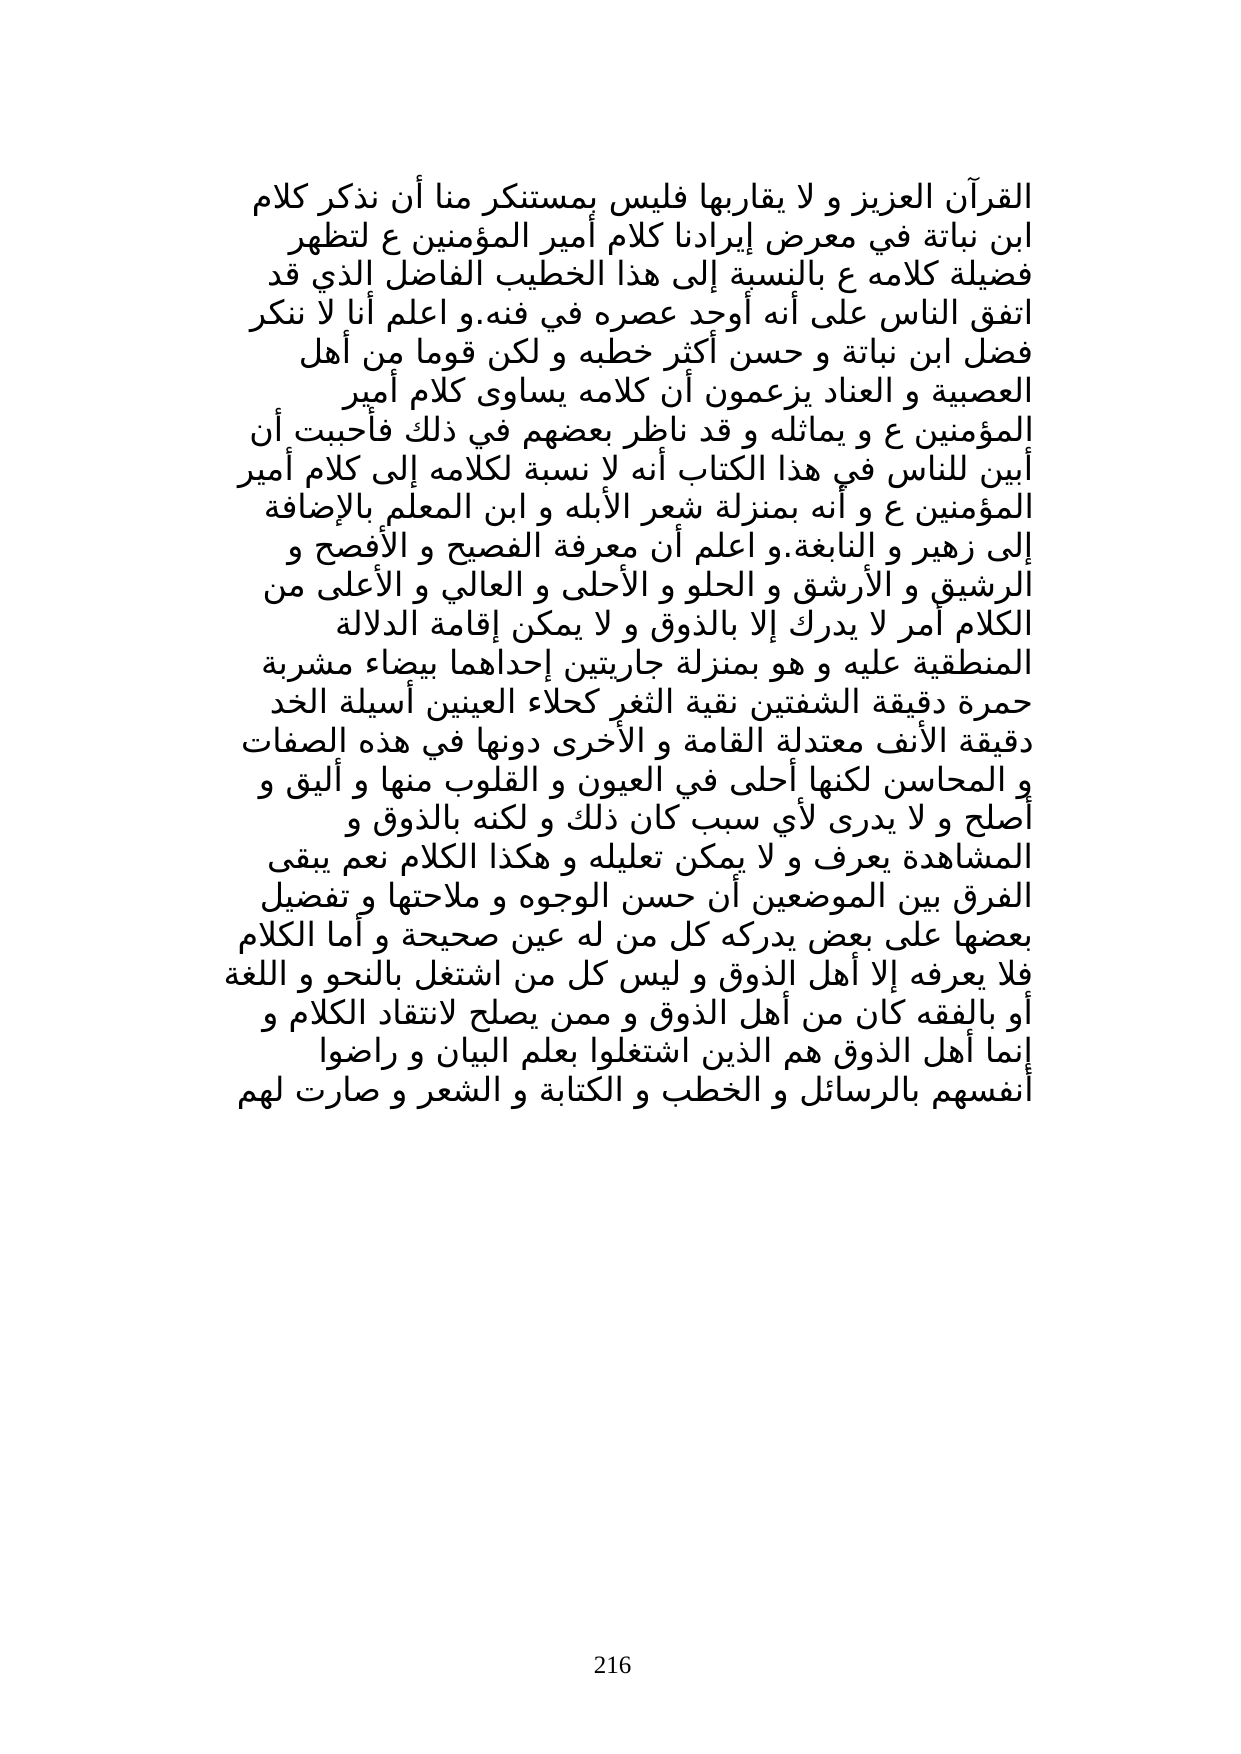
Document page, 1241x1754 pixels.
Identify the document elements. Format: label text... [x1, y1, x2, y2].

text القرآن العزيز و لا يقاربها فليس بمستنكر منا أن نذكر كلام ابن نباتة في معرض إيرادنا كلام أمير المؤمنين ع لتظهر فضيلة كلامه ع بالنسبة إلى هذا الخطيب الفاضل الذي قد اتفق الناس على أنه أوحد عصره في فنه.و اعلم أنا لا ننكر فضل ابن نباتة و حسن أكثر خطبه و لكن قوما من أهل العصبية و العناد يزعمون أن كلامه يساوى كلام أمير المؤمنين ع و يماثله و قد ناظر بعضهم في ذلك فأحببت أن أبين للناس في هذا الكتاب أنه لا نسبة لكلامه إلى كلام أمير المؤمنين ع و أنه بمنزلة شعر الأبله و ابن المعلم بالإضافة إلى زهير و النابغة.و اعلم أن معرفة الفصيح و الأفصح و الرشيق و الأرشق و الحلو و الأحلى و العالي و الأعلى من الكلام أمر لا يدرك إلا بالذوق و لا يمكن إقامة الدلالة المنطقية عليه و هو بمنزلة جاريتين إحداهما بيضاء مشربة حمرة دقيقة الشفتين نقية الثغر كحلاء العينين أسيلة الخد دقيقة الأنف معتدلة القامة و الأخرى دونها في هذه الصفات و المحاسن لكنها أحلى في العيون و القلوب منها و أليق و أصلح و لا يدرى لأي سبب كان ذلك و لكنه بالذوق و المشاهدة يعرف و لا يمكن تعليله و هكذا الكلام نعم يبقى الفرق بين الموضعين أن حسن الوجوه و ملاحتها و تفضيل بعضها على بعض يدركه كل من له عين صحيحة و أما الكلام فلا يعرفه إلا أهل الذوق و ليس كل من اشتغل بالنحو و اللغة أو بالفقه كان من أهل الذوق و ممن يصلح لانتقاد الكلام و إنما أهل الذوق هم الذين اشتغلوا بعلم البيان و راضوا أنفسهم بالرسائل و الخطب و الكتابة و الشعر و صارت لهم [222, 177, 1033, 1110]
